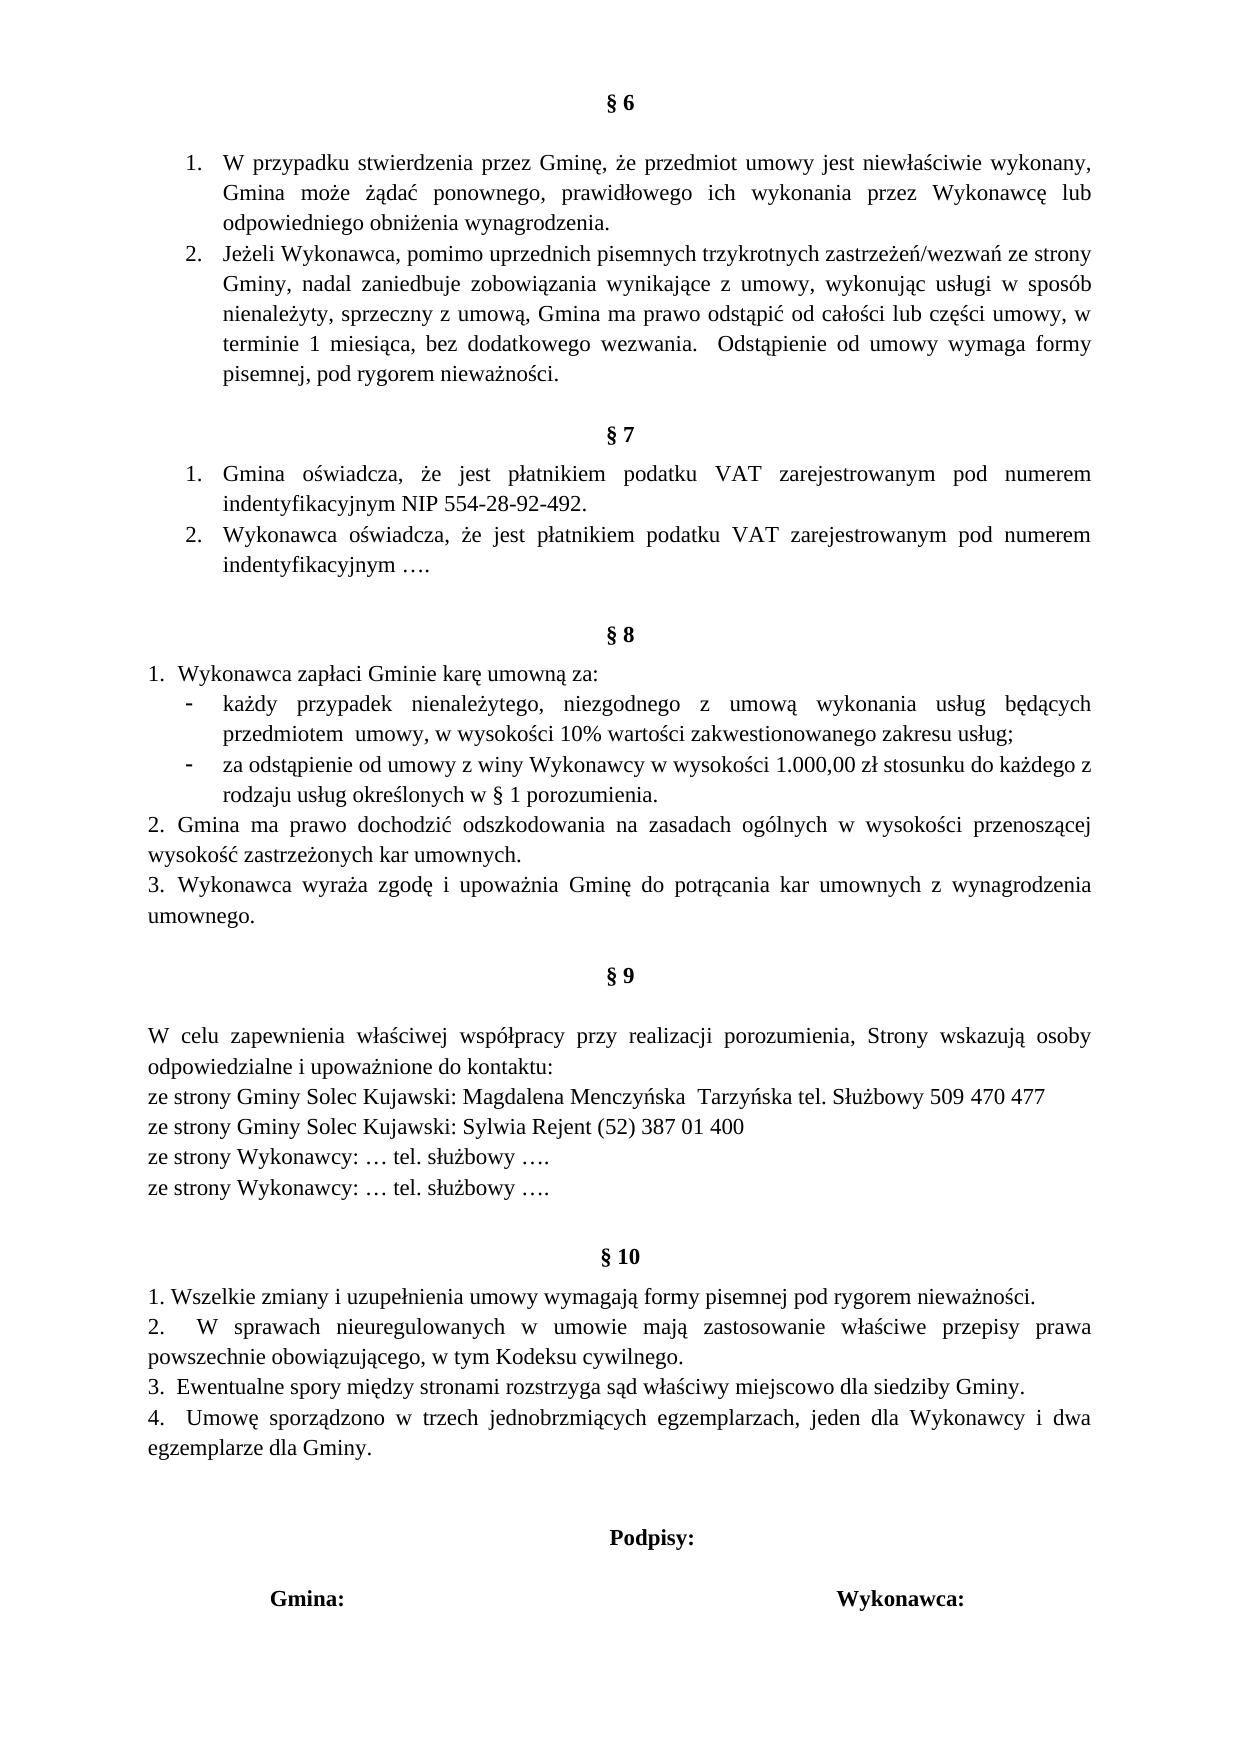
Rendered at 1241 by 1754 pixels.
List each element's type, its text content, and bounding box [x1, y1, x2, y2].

text ze strony Wykonawcy: … tel. służbowy …. [148, 1143, 1093, 1170]
list za odstąpienie od umowy z winy Wykonawcy w wysokości 1.000,00 zł stosunku do każdego z rodzaju usług określonych w § 1 porozumienia. [185, 751, 1093, 807]
list W przypadku stwierdzenia przez Gminę, że przedmiot umowy jest niewłaściwie wykonany, Gmina może żądać ponownego, prawidłowego ich wykonania przez Wykonawcę lub odpowiedniego obniżenia wynagrodzenia. [185, 149, 1093, 236]
text § 7 [148, 421, 1093, 447]
text 1. Wszelkie zmiany i uzupełnienia umowy wymagają formy pisemnej pod rygorem nieważności. [148, 1283, 1093, 1309]
list Gmina oświadcza, że jest płatnikiem podatku VAT zarejestrowanym pod numerem indentyfikacyjnym NIP 554-28-92-492. [185, 460, 1093, 517]
text Podpisy: [129, 1524, 1107, 1551]
text W celu zapewnienia właściwej współpracy przy realizacji porozumienia, Strony wskazują osoby odpowiedzialne i upoważnione do kontaktu: [148, 1023, 1093, 1079]
text 3. Ewentualne spory między stronami rozstrzyga sąd właściwy miejscowo dla siedziby Gminy. [148, 1373, 1093, 1400]
text ze strony Gminy Solec Kujawski: Magdalena Menczyńska Tarzyńska tel. Służbowy 509 470 477 [148, 1083, 1093, 1109]
list Jeżeli Wykonawca, pomimo uprzednich pisemnych trzykrotnych zastrzeżeń/wezwań ze strony Gminy, nadal zaniedbuje zobowiązania wynikające z umowy, wykonując usługi w sposób nienależyty, sprzeczny z umową, Gmina ma prawo odstąpić od całości lub części umowy, w terminie 1 miesiąca, bez dodatkowego wezwania. Odstąpienie od umowy wymaga formy pisemnej, pod rygorem nieważności. [185, 239, 1093, 387]
text ze strony Gminy Solec Kujawski: Sylwia Rejent (52) 387 01 400 [148, 1113, 1093, 1139]
text § 6 [148, 89, 1093, 115]
list Wykonawca wyraża zgodę i upoważnia Gminę do potrącania kar umownych z wynagrodzenia umownego. [148, 872, 1093, 928]
text Gmina: Wykonawca: [129, 1585, 1107, 1611]
list Wykonawca oświadcza, że jest płatnikiem podatku VAT zarejestrowanym pod numerem indentyfikacyjnym …. [185, 521, 1093, 577]
text ze strony Wykonawcy: … tel. służbowy …. [148, 1174, 1093, 1200]
list Gmina ma prawo dochodzić odszkodowania na zasadach ogólnych w wysokości przenoszącej wysokość zastrzeżonych kar umownych. [148, 811, 1093, 868]
text 4. Umowę sporządzono w trzech jednobrzmiących egzemplarzach, jeden dla Wykonawcy i dwa egzemplarze dla Gminy. [148, 1404, 1093, 1460]
text § 9 [148, 962, 1093, 988]
text 2. W sprawach nieuregulowanych w umowie mają zastosowanie właściwe przepisy prawa powszechnie obowiązującego, w tym Kodeksu cywilnego. [148, 1313, 1093, 1369]
text § 10 [148, 1243, 1093, 1270]
list Wykonawca zapłaci Gminie karę umowną za: [148, 660, 1019, 686]
text § 8 [148, 621, 1093, 647]
list każdy przypadek nienależytego, niezgodnego z umową wykonania usług będących przedmiotem umowy, w wysokości 10% wartości zakwestionowanego zakresu usług; [185, 690, 1093, 747]
